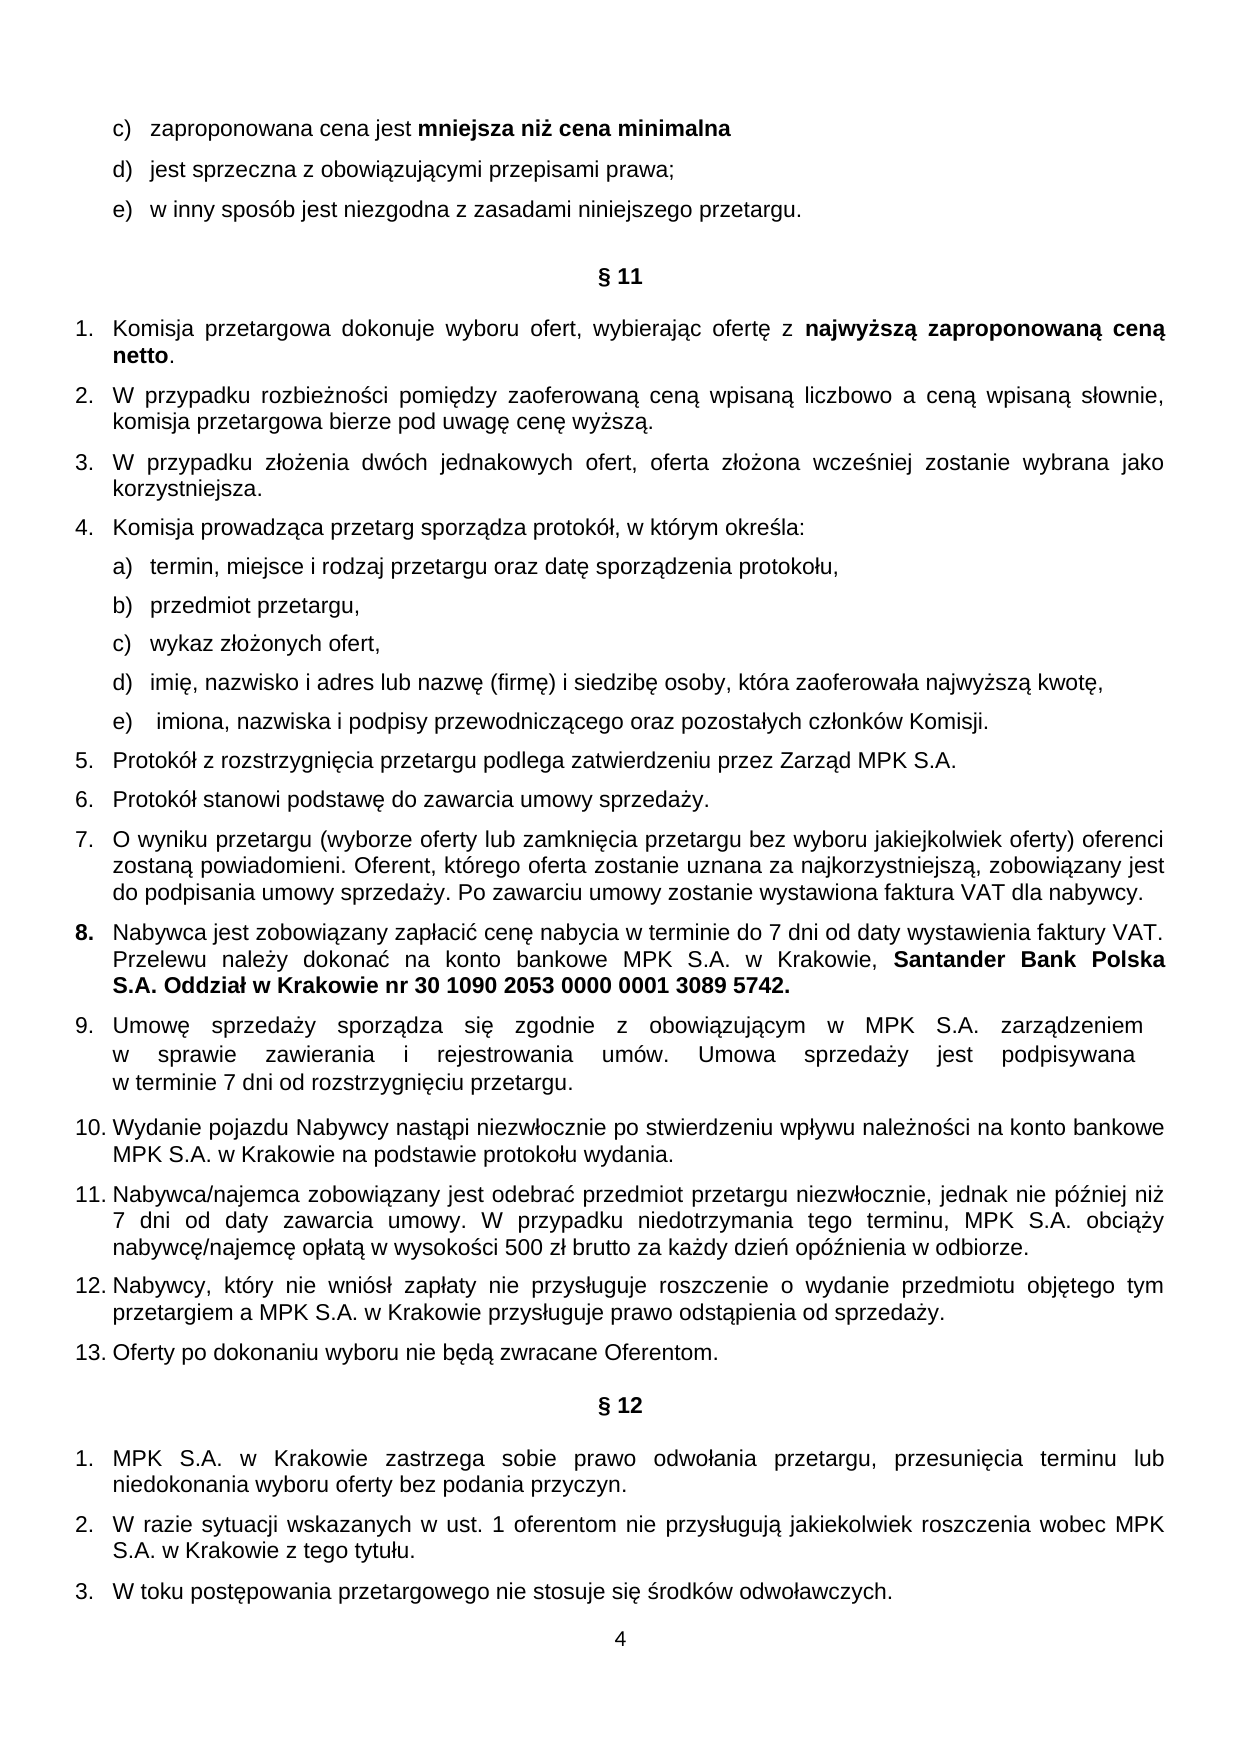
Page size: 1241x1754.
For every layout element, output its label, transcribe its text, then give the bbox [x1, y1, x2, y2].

list Oferty po dokonaniu wyboru nie będą zwracane Oferentom. [75, 1339, 1165, 1365]
text § 12 [75, 1392, 1165, 1418]
list wykaz złożonych ofert, [112, 630, 1165, 657]
text § 11 [75, 263, 1165, 289]
list Protokół stanowi podstawę do zawarcia umowy sprzedaży. [75, 786, 1165, 812]
list W toku postępowania przetargowego nie stosuje się środków odwoławczych. [75, 1578, 1165, 1604]
list termin, miejsce i rodzaj przetargu oraz datę sporządzenia protokołu, [112, 553, 1165, 579]
list Komisja przetargowa dokonuje wyboru ofert, wybierając ofertę z najwyższą zaproponowaną ceną netto. [75, 315, 1165, 368]
list zaproponowana cena jest mniejsza niż cena minimalna [112, 115, 1165, 142]
list Nabywca jest zobowiązany zapłacić cenę nabycia w terminie do 7 dni od daty wystawienia faktury VAT. Przelewu należy dokonać na konto bankowe MPK S.A. w Krakowie, Santander Bank Polska S.A. Oddział w Krakowie nr 30 1090 2053 0000 0001 3089 5742. [75, 919, 1165, 998]
list W razie sytuacji wskazanych w ust. 1 oferentom nie przysługują jakiekolwiek roszczenia wobec MPK S.A. w Krakowie z tego tytułu. [75, 1511, 1165, 1564]
list W przypadku rozbieżności pomiędzy zaoferowaną ceną wpisaną liczbowo a ceną wpisaną słownie, komisja przetargowa bierze pod uwagę cenę wyższą. [75, 382, 1165, 435]
list przedmiot przetargu, [112, 592, 1165, 618]
list Protokół z rozstrzygnięcia przetargu podlega zatwierdzeniu przez Zarząd MPK S.A. [75, 747, 1165, 773]
list imię, nazwisko i adres lub nazwę (firmę) i siedzibę osoby, która zaoferowała najwyższą otę, [112, 669, 1165, 696]
list Wydanie pojazdu Nabywcy nastąpi niezwłocznie po stwierdzeniu wpływu należności na konto bankowe MPK S.A. w Krakowie na podstawie protokołu wydania. [75, 1114, 1165, 1167]
list Umowę sprzedaży sporządza się zgodnie z obowiązującym w MPK S.A. zarządzeniem w sprawie zawierania i rejestrowania umów. Umowa sprzedaży jest podpisywana w terminie 7 dni od rozstrzygnięciu przetargu. [75, 1012, 1165, 1095]
list Nabywca/najemca zobowiązany jest odebrać przedmiot przetargu niezwłocznie, jednak nie później niż 7 dni od daty zawarcia umowy. W przypadku niedotrzymania tego terminu, MPK S.A. obciąży nabywcę/najemcę łatą w wysokości 500 zł brutto za każdy dzień óźnienia w odbiorze. [75, 1181, 1165, 1260]
list imiona, nazwiska i podpisy przewodniczącego oraz pozostałych członków Komisji. [112, 708, 1165, 734]
list w inny sposób jest niezgodna z zasadami niniejszego przetargu. [112, 196, 1165, 222]
list Nabywcy, który nie wniósł zapłaty nie przysługuje roszczenie o wydanie przedmiotu objętego tym przetargiem a MPK S.A. w Krakowie przysługuje prawo odstąpienia od sprzedaży. [75, 1272, 1165, 1325]
list W przypadku złożenia dwóch jednakowych ofert, oferta złożona wcześniej zostanie wybrana jako korzystniejsza. [75, 449, 1165, 501]
list jest sprzeczna z obowiązującymi przepisami prawa; [112, 156, 1165, 182]
list Komisja prowadząca przetarg sporządza protokół, w którym określa: [75, 514, 1165, 540]
list O wyniku przetargu (wyborze oferty lub zamknięcia przetargu bez wyboru jakiejkolwiek oferty) oferenci zostaną powiadomieni. Oferent, którego oferta zostanie uznana za najkorzystniejszą, zobowiązany jest do podpisania umowy sprzedaży. Po zawarciu umowy zostanie wystawiona faktura VAT dla nabywcy. [75, 826, 1165, 905]
list MPK S.A. w Krakowie zastrzega sobie prawo odwołania przetargu, przesunięcia terminu lub niedokonania wyboru oferty bez podania przyczyn. [75, 1444, 1165, 1497]
